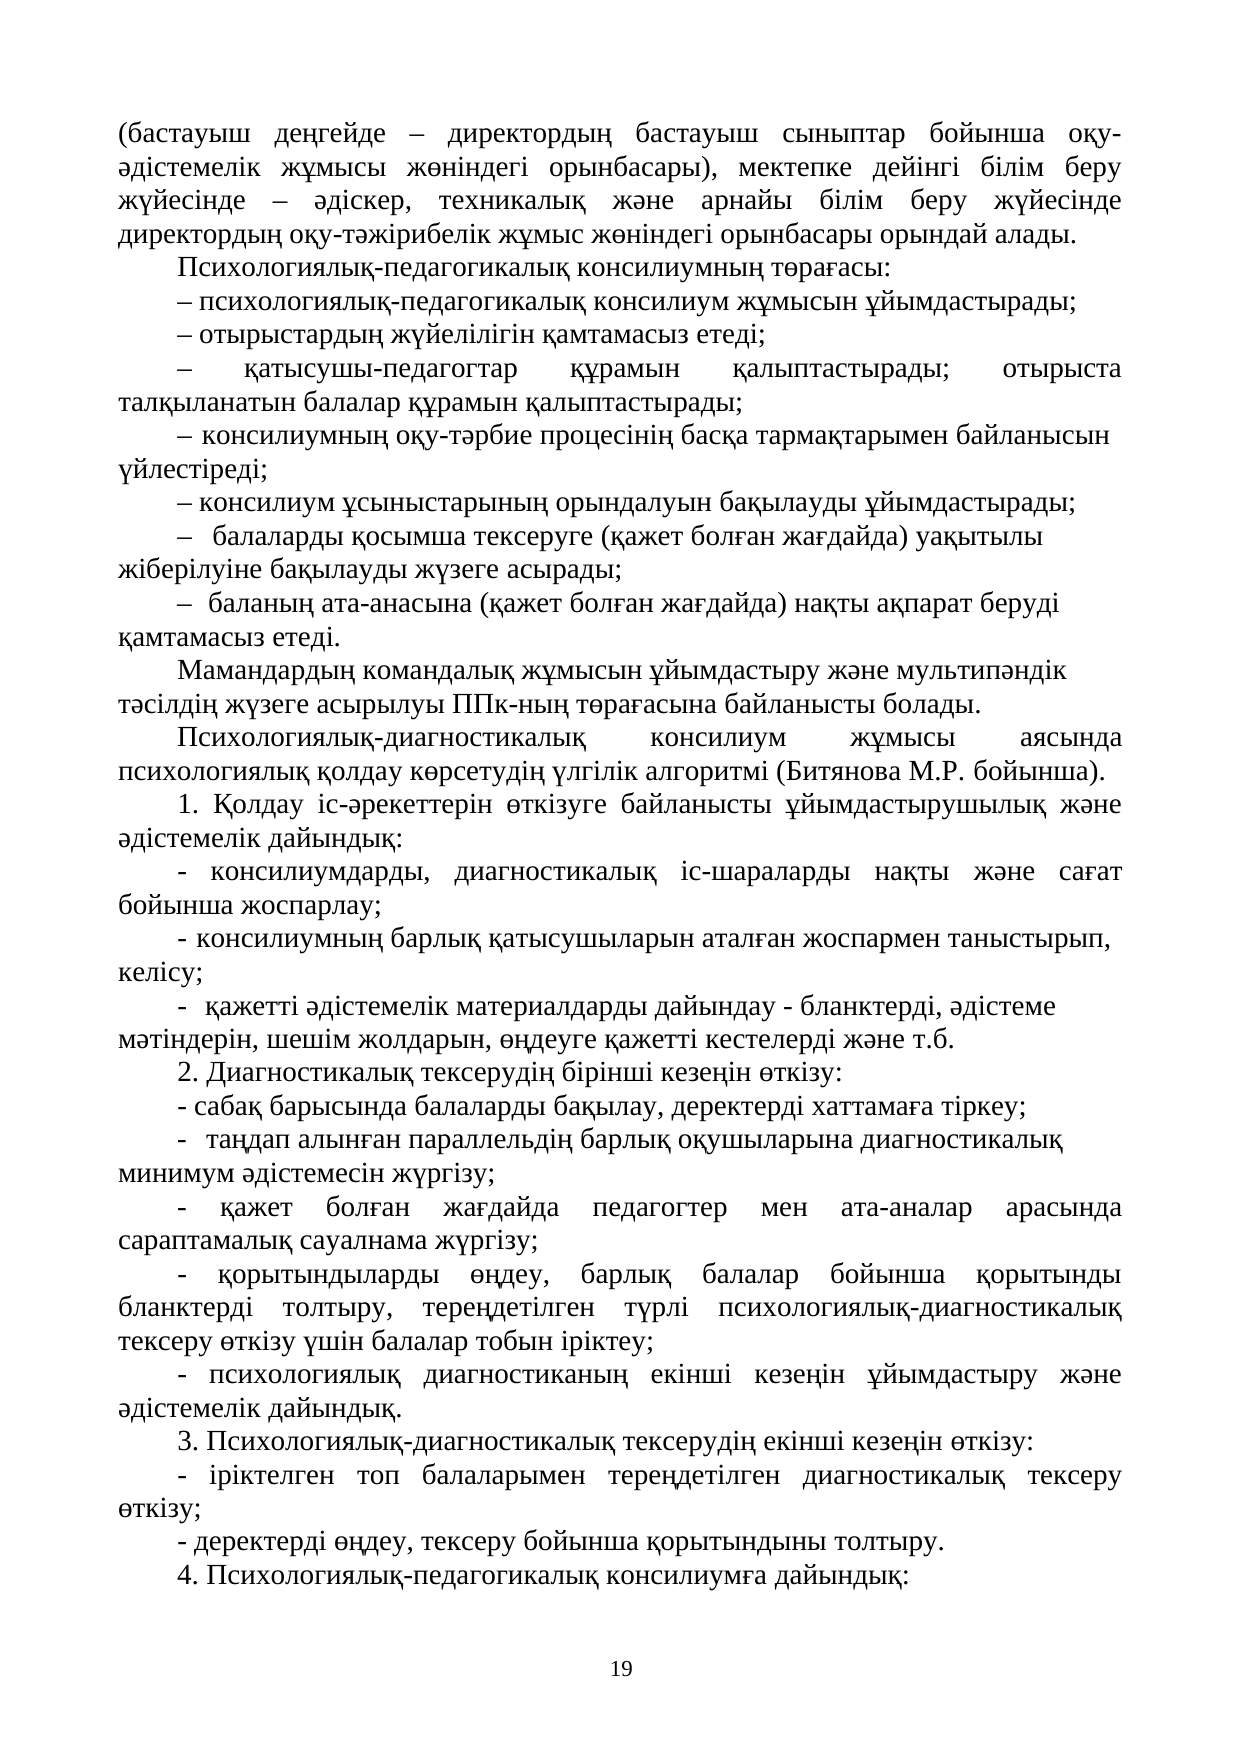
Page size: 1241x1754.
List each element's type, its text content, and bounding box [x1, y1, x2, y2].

list отырыстардың жүйелілігін қамтамасыз етеді; [177, 317, 1209, 350]
list психологиялық диагностиканың екінші кезеңін ұйымдастыру және әдістемелік дайындық. [118, 1356, 1122, 1423]
list Қолдау іс-әрекеттерін өткізуге байланысты ұйымдастырушылық және әдістемелік дайындық: [118, 786, 1122, 853]
list баланың ата-анасына (қажет болған жағдайда) нақты ақпарат беруді қамтамасыз етеді. [118, 585, 1122, 652]
list таңдап алынған параллельдің барлық оқушыларына диагностикалық минимум әдістемесін жүргізу; [118, 1122, 1122, 1189]
list деректерді өңдеу, тексеру бойынша қорытындыны толтыру. [177, 1524, 1209, 1558]
list балаларды қосымша тексеруге (қажет болған жағдайда) уақытылы жіберілуіне бақылауды жүзеге асырады; [118, 518, 1122, 585]
list консилиумдарды, диагностикалық іс-шараларды нақты және сағат бойынша жоспарлау; [118, 853, 1122, 921]
list іріктелген топ балаларымен тереңдетілген диагностикалық тексеру өткізу; [118, 1457, 1123, 1524]
list Психологиялық-педагогикалық консилиумға дайындық: [177, 1558, 1209, 1591]
list консилиум ұсыныстарының орындалуын бақылауды ұйымдастырады; [177, 484, 1209, 518]
list Психологиялық-диагностикалық тексерудің екінші кезеңін өткізу: [177, 1423, 1209, 1457]
list қажетті әдістемелік материалдарды дайындау - бланктерді, әдістеме мәтіндерін, шешім жолдарын, өңдеуге қажетті кестелерді және т.б. [118, 988, 1122, 1055]
list қорытындыларды өңдеу, барлық балалар бойынша қорытынды бланктерді толтыру, тереңдетілген түрлі психологиялық-диагностикалық тексеру өткізу үшін балалар тобын іріктеу; [118, 1256, 1122, 1356]
text Психологиялық-педагогикалық консилиумның төрағасы: [177, 249, 1209, 283]
list сабақ барысында балаларды бақылау, деректерді хаттамаға тіркеу; [177, 1088, 1209, 1122]
list психологиялық-педагогикалық консилиум жұмысын ұйымдастырады; [177, 283, 1209, 317]
text Психологиялық-диагностикалық консилиум жұмысы аясында психологиялық қолдау көрсетудің үлгілік алгоритмі (Битянова М.Р. бойынша). [118, 719, 1122, 786]
list консилиумның барлық қатысушыларын аталған жоспармен таныстырып, келісу; [118, 921, 1122, 988]
list қатысушы-педагогтар құрамын қалыптастырады; отырыста талқыланатын балалар құрамын қалыптастырады; [118, 350, 1122, 417]
text Мамандардың командалық жұмысын ұйымдастыру және мультипәндік тәсілдің жүзеге асырылуы ППк-ның төрағасына байланысты болады. [118, 652, 1112, 719]
list Диагностикалық тексерудің бірінші кезеңін өткізу: [177, 1055, 1209, 1088]
list консилиумның оқу-тәрбие процесінің басқа тармақтарымен байланысын үйлестіреді; [118, 417, 1122, 484]
list қажет болған жағдайда педагогтер мен ата-аналар арасында сараптамалық сауалнама жүргізу; [118, 1189, 1122, 1256]
text (бастауыш деңгейде – директордың бастауыш сыныптар бойынша оқу- әдістемелік жұмысы жөніндегі орынбасары), мектепке дейінгі білім беру жүйесінде – әдіскер, техникалық және арнайы білім беру жүйесінде директордың оқу-тәжірибелік жұмыс жөніндегі орынбасары орындай алады. [118, 115, 1123, 249]
